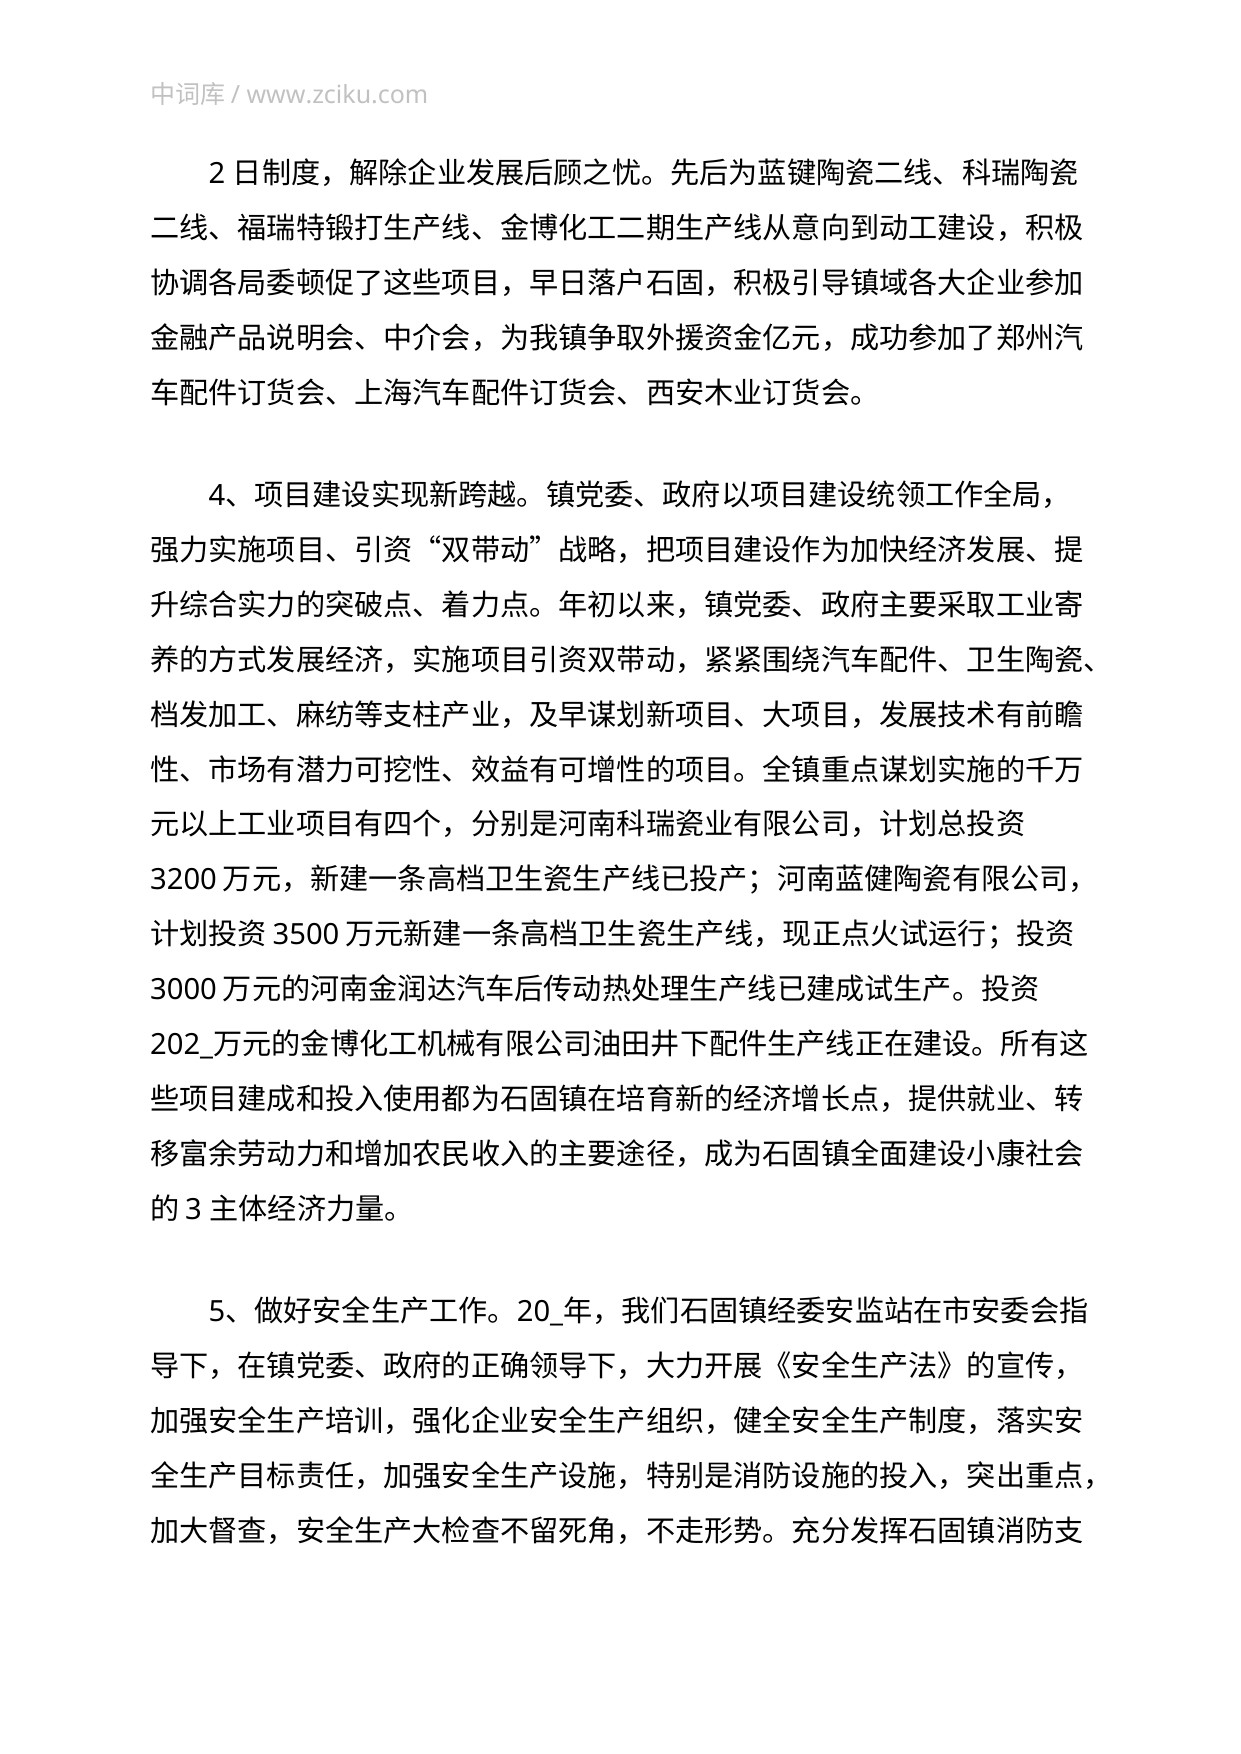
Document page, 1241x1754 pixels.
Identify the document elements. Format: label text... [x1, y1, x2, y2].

text 4、项目建设实现新跨越。镇党委、政府以项目建设统领工作全局，强力实施项目、引资“双带动”战略，把项目建设作为加快经济发展、提升综合实力的突破点、着力点。年初以来，镇党委、政府主要采取工业寄养的方式发展经济，实施项目引资双带动，紧紧围绕汽车配件、卫生陶瓷、档发加工、麻纺等支柱产业，及早谋划新项目、大项目，发展技术有前瞻性、市场有潜力可挖性、效益有可增性的项目。全镇重点谋划实施的千万元以上工业项目有四个，分别是河南科瑞瓷业有限公司，计划总投资3200万元，新建一条高档卫生瓷生产线已投产；河南蓝健陶瓷有限公司，计划投资3500万元新建一条高档卫生瓷生产线，现正点火试运行；投资3000万元的河南金润达汽车后传动热处理生产线已建成试生产。投资202_万元的金博化工机械有限公司油田井下配件生产线正在建设。所有这些项目建成和投入使用都为石固镇在培育新的经济增长点，提供就业、转移富余劳动力和增加农民收入的主要途径，成为石固镇全面建设小康社会的3 主体经济力量。 [150, 471, 1090, 1228]
text 2 日制度，解除企业发展后顾之忧。先后为蓝键陶瓷二线、科瑞陶瓷二线、福瑞特锻打生产线、金博化工二期生产线从意向到动工建设，积极协调各局委顿促了这些项目，早日落户石固，积极引导镇域各大企业参加金融产品说明会、中介会，为我镇争取外援资金亿元，成功参加了郑州汽车配件订货会、上海汽车配件订货会、西安木业订货会。 [150, 150, 1090, 412]
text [150, 1288, 1090, 1549]
